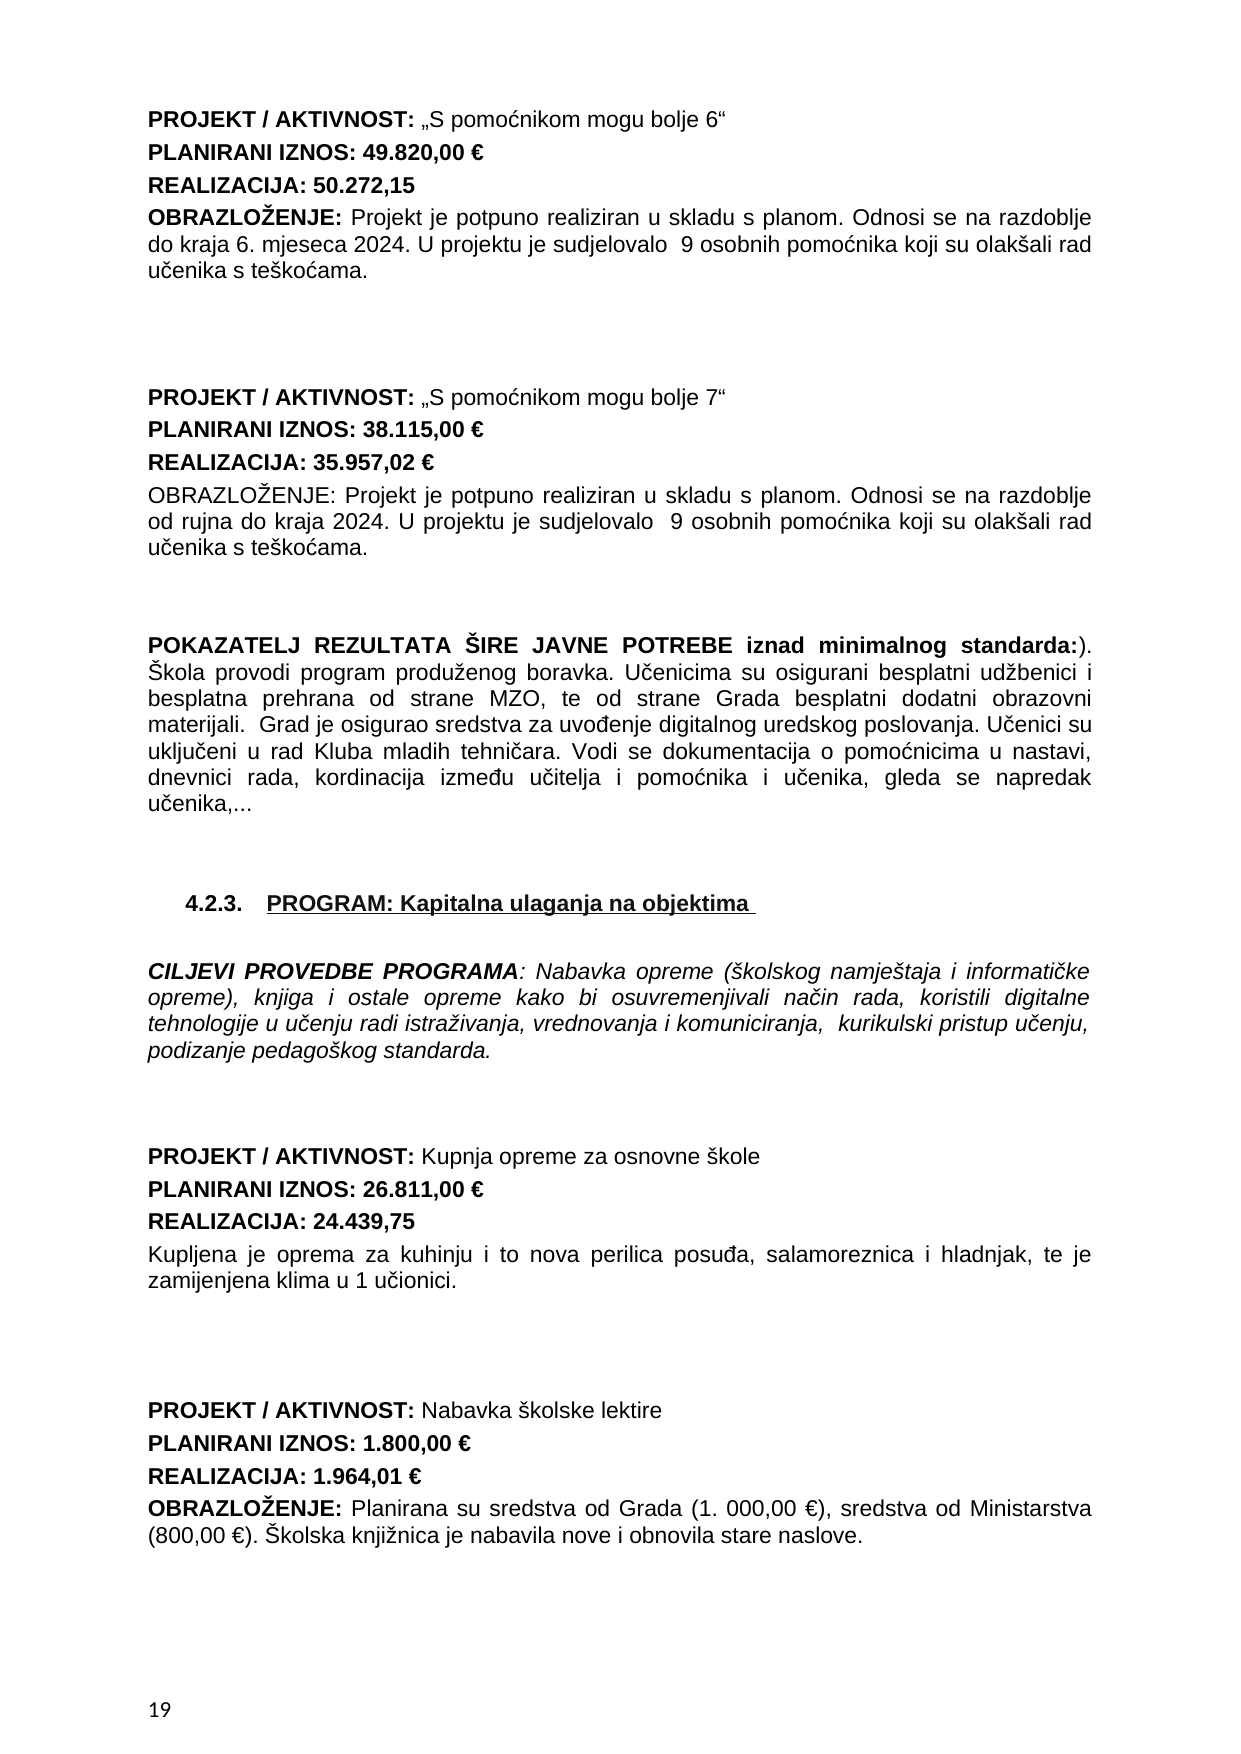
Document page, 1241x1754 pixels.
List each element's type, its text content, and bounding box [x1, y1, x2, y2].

text PLANIRANI IZNOS: 38.115,00 € [148, 416, 1093, 443]
text CILJEVI PROVEDBE PROGRAMA: Nabavka opreme (školskog namještaja i informatičke opreme), knjiga i ostale opreme kako bi osuvremenjivali način rada, koristili digitalne tehnologije u učenju radi istraživanja, vrednovanja i komuniciranja, kurikulski pristup učenju, podizanje pedagoškog standarda. [148, 958, 1093, 1063]
text PROJEKT / AKTIVNOST: „S pomoćnikom mogu bolje 7“ [148, 384, 1093, 410]
text POKAZATELJ REZULTATA ŠIRE JAVNE POTREBE iznad minimalnog standarda:). Škola provodi program produženog boravka. Učenicima su osigurani besplatni udžbenici i besplatna prehrana od strane MZO, te od strane Grada besplatni dodatni obrazovni materijali. Grad je osigurao sredstva za uvođenje digitalnog uredskog poslovanja. Učenici su uključeni u rad Kluba mladih tehničara. Vodi se dokumentacija o pomoćnicima u nastavi, dnevnici rada, kordinacija između učitelja i pomoćnika i učenika, gleda se napredak učenika,... [148, 632, 1093, 817]
text OBRAZLOŽENJE: Projekt je potpuno realiziran u skladu s planom. Odnosi se na razdoblje do kraja 6. mjeseca 2024. U projektu je sudjelovalo 9 osobnih pomoćnika koji su olakšali rad učenika s teškoćama. [148, 204, 1093, 283]
text OBRAZLOŽENJE: Projekt je potpuno realiziran u skladu s planom. Odnosi se na razdoblje od rujna do kraja 2024. U projektu je sudjelovalo 9 osobnih pomoćnika koji su olakšali rad učenika s teškoćama. [148, 482, 1093, 561]
text PLANIRANI IZNOS: 49.820,00 € [148, 139, 1093, 165]
text PROJEKT / AKTIVNOST: Kupnja opreme za osnovne škole [148, 1143, 1093, 1169]
text REALIZACIJA: 35.957,02 € [148, 449, 1093, 475]
text Kupljena je oprema za kuhinju i to nova perilica posuđa, salamoreznica i hladnjak, te je zamijenjena klima u 1 učionici. [148, 1241, 1093, 1293]
list PROGRAM: Kapitalna ulaganja na objektima [185, 890, 1093, 916]
text PROJEKT / AKTIVNOST: Nabavka školske lektire [148, 1397, 1093, 1424]
text REALIZACIJA: 50.272,15 [148, 172, 1093, 198]
text OBRAZLOŽENJE: Planirana su sredstva od Grada (1. 000,00 €), sredstva od Ministarstva (800,00 €). Školska knjižnica je nabavila nove i obnovila stare naslove. [148, 1495, 1093, 1548]
text PLANIRANI IZNOS: 1.800,00 € [148, 1430, 1093, 1456]
text PLANIRANI IZNOS: 26.811,00 € [148, 1176, 1093, 1202]
text REALIZACIJA: 1.964,01 € [148, 1463, 1093, 1489]
text PROJEKT / AKTIVNOST: „S pomoćnikom mogu bolje 6“ [148, 106, 1093, 133]
text REALIZACIJA: 24.439,75 [148, 1208, 1093, 1234]
